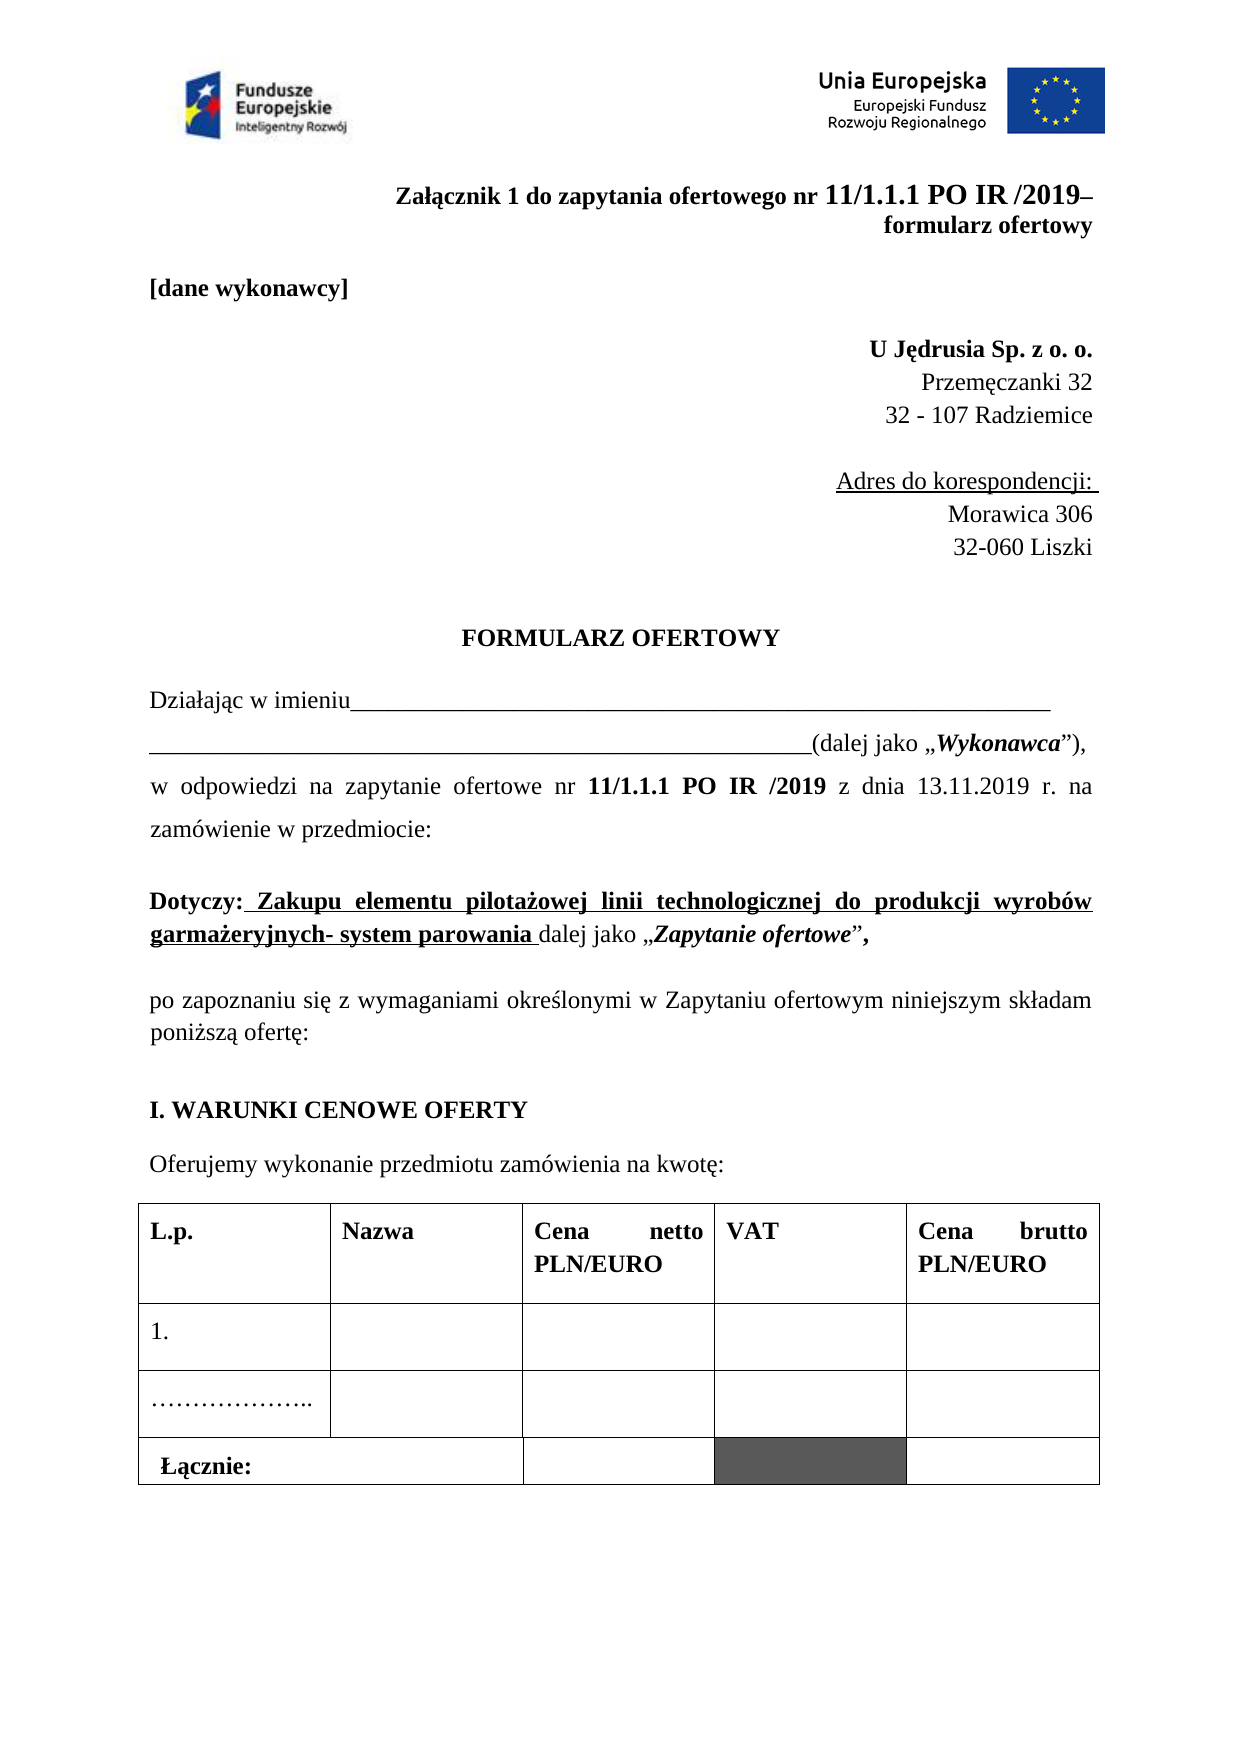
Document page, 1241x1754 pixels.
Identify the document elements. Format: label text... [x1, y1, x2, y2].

table_header L.p. [139, 1204, 330, 1302]
text FORMULARZ OFERTOWY [149, 623, 1093, 652]
text formularz ofertowy [149, 210, 1093, 239]
table_cell [907, 1371, 1099, 1437]
text Przemęczanki 32 [149, 367, 1093, 396]
text I. WARUNKI CENOWE OFERTY [149, 1095, 1093, 1124]
table_cell Łącznie: [139, 1438, 523, 1484]
table_cell [331, 1304, 522, 1370]
text Działając w imieniu________________________________________________________ [149, 685, 1093, 713]
table_header Cena netto PLN/EURO [523, 1204, 714, 1302]
text Oferujemy wykonanie przedmiotu zamówienia na kwotę: [149, 1149, 1093, 1178]
text 32-060 Liszki [149, 532, 1093, 561]
text po zapoznaniu się z wymaganiami określonymi w Zapytaniu ofertowym niniejszym składam poniższą ofertę: [149, 985, 1093, 1046]
picture [810, 53, 1119, 144]
table_cell [907, 1304, 1099, 1370]
text Adres do korespondencji: [149, 466, 1093, 495]
table_header Cena brutto PLN/EURO [907, 1204, 1099, 1302]
table_header Nazwa [331, 1204, 522, 1302]
picture [164, 56, 362, 143]
table_cell [523, 1371, 714, 1437]
text Morawica 306 [149, 499, 1093, 528]
table_cell [715, 1371, 906, 1437]
table_cell [523, 1304, 714, 1370]
text [dane wykonawcy] [149, 273, 472, 301]
table_cell [715, 1438, 906, 1484]
text U Jędrusia Sp. z o. o. [149, 334, 1093, 363]
text 32 - 107 Radziemice [149, 400, 1093, 429]
table_cell 1. [139, 1304, 330, 1370]
table_cell [331, 1371, 522, 1437]
text _____________________________________________________(dalej jako „Wykonawca”), w odpowiedzi na zapytanie ofertowe nr 11/1.1.1 PO IR /2019 z dnia 13.11.2019 r. na zamówienie w przedmiocie: [149, 728, 1093, 843]
table_cell [907, 1438, 1099, 1484]
text Dotyczy: Zakupu elementu pilotażowej linii technologicznej do produkcji wyrobów garmażeryjnych- system parowania dalej jako „Zapytanie ofertowe”, [149, 886, 1093, 948]
table_cell [524, 1438, 714, 1484]
text Załącznik 1 do zapytania ofertowego nr 11/1.1.1 PO IR /2019– [148, 177, 1093, 210]
table_cell ……………….. [139, 1371, 330, 1437]
table_header VAT [715, 1204, 906, 1302]
table_cell [715, 1304, 906, 1370]
